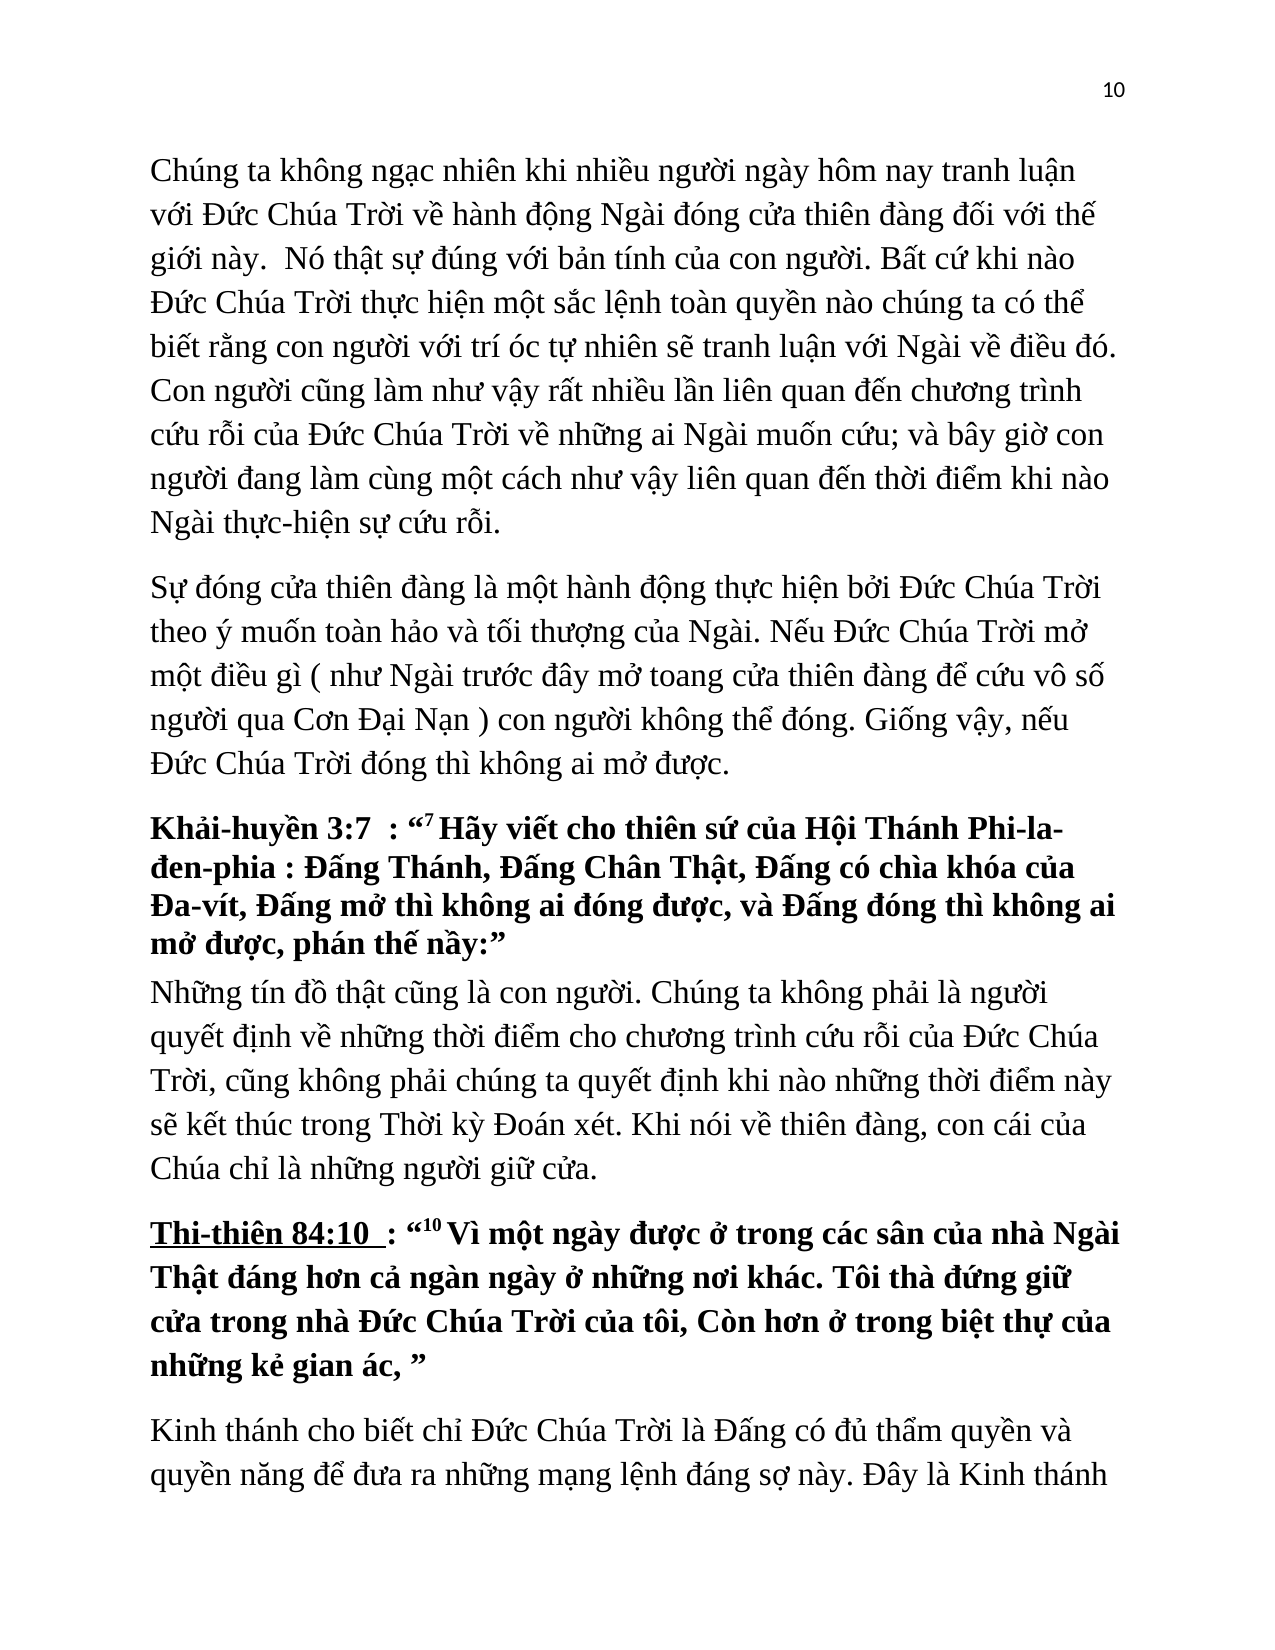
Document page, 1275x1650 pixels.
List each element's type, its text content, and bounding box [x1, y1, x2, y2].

text Những tín đồ thật cũng là con người. Chúng ta không phải là người quyết định về những thời điểm cho chương trình cứu rỗi của Đức Chúa Trời, cũng không phải chúng ta quyết định khi nào những thời điểm này sẽ kết thúc trong Thời kỳ Đoán xét. Khi nói về thiên đàng, con cái của Chúa chỉ là những người giữ cửa. [150, 972, 1125, 1187]
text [150, 1410, 1125, 1493]
text Chúng ta không ngạc nhiên khi nhiều người ngày hôm nay tranh luận với Đức Chúa Trời về hành động Ngài đóng cửa thiên đàng đối với thế giới này. Nó thật sự đúng với bản tính của con người. Bất cứ khi nào Đức Chúa Trời thực hiện một sắc lệnh toàn quyền nào chúng ta có thể biết rằng con người với trí óc tự nhiên sẽ tranh luận với Ngài về điều đó. Con người cũng làm như vậy rất nhiều lần liên quan đến chương trình cứu rỗi của Đức Chúa Trời về những ai Ngài muốn cứu; và bây giờ con người đang làm cùng một cách như vậy liên quan đến thời điểm khi nào Ngài thực-hiện sự cứu rỗi. [150, 150, 1125, 541]
text Thi-thiên 84:10 : “10 Vì một ngày được ở trong các sân của nhà Ngài Thật đáng hơn cả ngàn ngày ở những nơi khác. Tôi thà đứng giữ cửa trong nhà Ðức Chúa Trời của tôi, Còn hơn ở trong biệt thự của những kẻ gian ác, ” [150, 1213, 1125, 1384]
text Khải-huyền 3:7 : “7 Hãy viết cho thiên sứ của Hội Thánh Phi-la-đen-phia : Ðấng Thánh, Ðấng Chân Thật, Ðấng có chìa khóa của Ða-vít, Ðấng mở thì không ai đóng được, và Ðấng đóng thì không ai mở được, phán thế nầy:” [150, 808, 1125, 962]
text Sự đóng cửa thiên đàng là một hành động thực hiện bởi Đức Chúa Trời theo ý muốn toàn hảo và tối thượng của Ngài. Nếu Đức Chúa Trời mở một điều gì ( như Ngài trước đây mở toang cửa thiên đàng để cứu vô số người qua Cơn Đại Nạn ) con người không thể đóng. Giống vậy, nếu Đức Chúa Trời đóng thì không ai mở được. [150, 567, 1125, 782]
